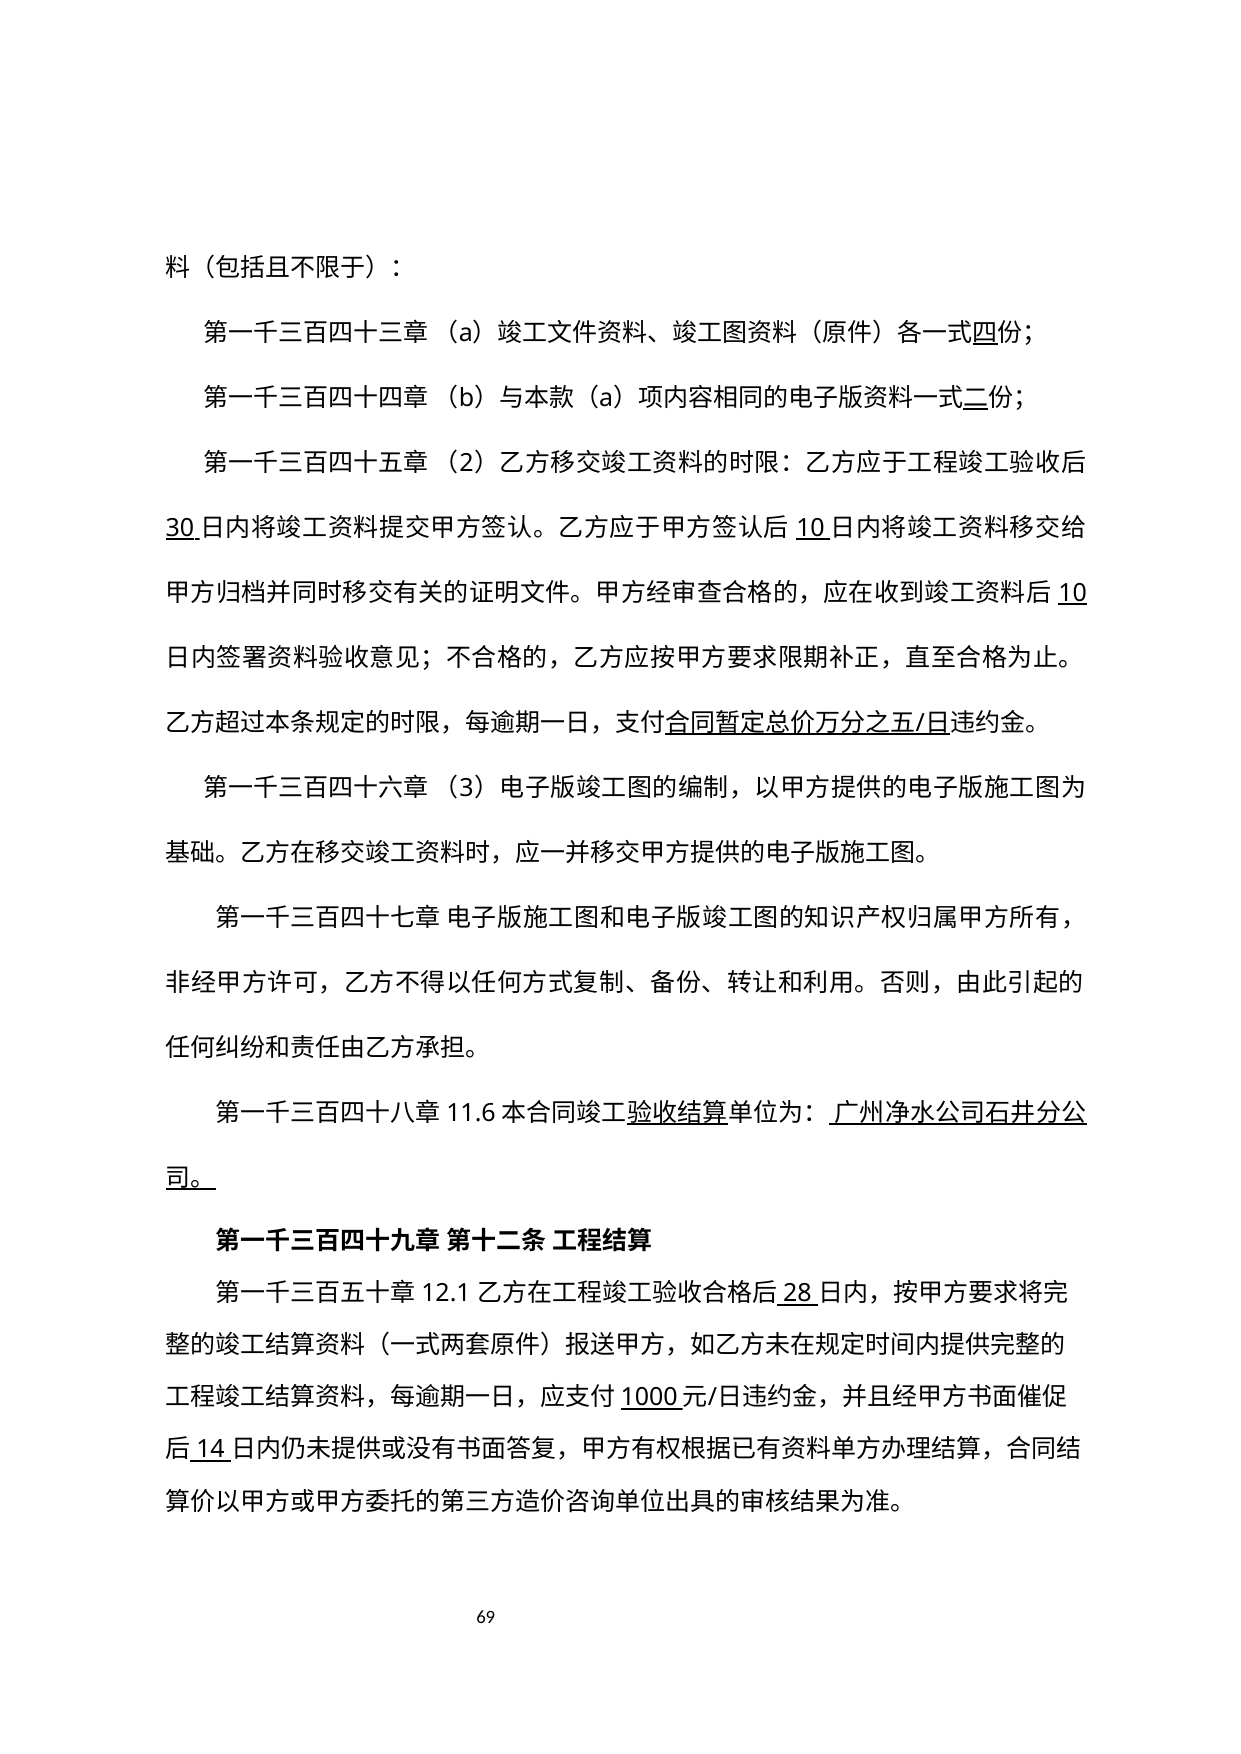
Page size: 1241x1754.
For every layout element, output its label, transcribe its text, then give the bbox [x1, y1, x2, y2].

text 电子版施工图和电子版竣工图的知识产权归属甲方所有，非经甲方许可，乙方不得以任何方式复制、备份、转让和利用。否则，由此引起的任何纠纷和责任由乙方承担。 [165, 883, 1087, 1078]
text （a）竣工文件资料、竣工图资料（原件）各一式四份； [165, 298, 1087, 363]
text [165, 233, 1087, 298]
text 12.1 乙方在工程竣工验收合格后 28 日内，按甲方要求将完整的竣工结算资料（一式两套原件）报送甲方，如乙方未在规定时间内提供完整的工程竣工结算资料，每逾期一日，应支付1000元/日违约金，并且经甲方书面催促后 14 日内仍未提供或没有书面答复，甲方有权根据已有资料单方办理结算，合同结算价以甲方或甲方委托的第三方造价咨询单位出具的审核结果为准。 [165, 1260, 1087, 1520]
text （b）与本款（a）项内容相同的电子版资料一式二份； [165, 363, 1087, 428]
text （2）乙方移交竣工资料的时限：乙方应于工程竣工验收后30日内将竣工资料提交甲方签认。乙方应于甲方签认后10日内将竣工资料移交给甲方归档并同时移交有关的证明文件。甲方经审查合格的，应在收到竣工资料后10日内签署资料验收意见；不合格的，乙方应按甲方要求限期补正，直至合格为止。乙方超过本条规定的时限，每逾期一日，支付合同暂定总价万分之五/日违约金。 [165, 428, 1087, 753]
text 第十二条 工程结算 [165, 1208, 1087, 1260]
text 11.6本合同竣工验收结算单位为： 广州净水公司石井分公司。 [165, 1078, 1087, 1208]
text （3）电子版竣工图的编制，以甲方提供的电子版施工图为基础。乙方在移交竣工资料时，应一并移交甲方提供的电子版施工图。 [165, 753, 1087, 883]
